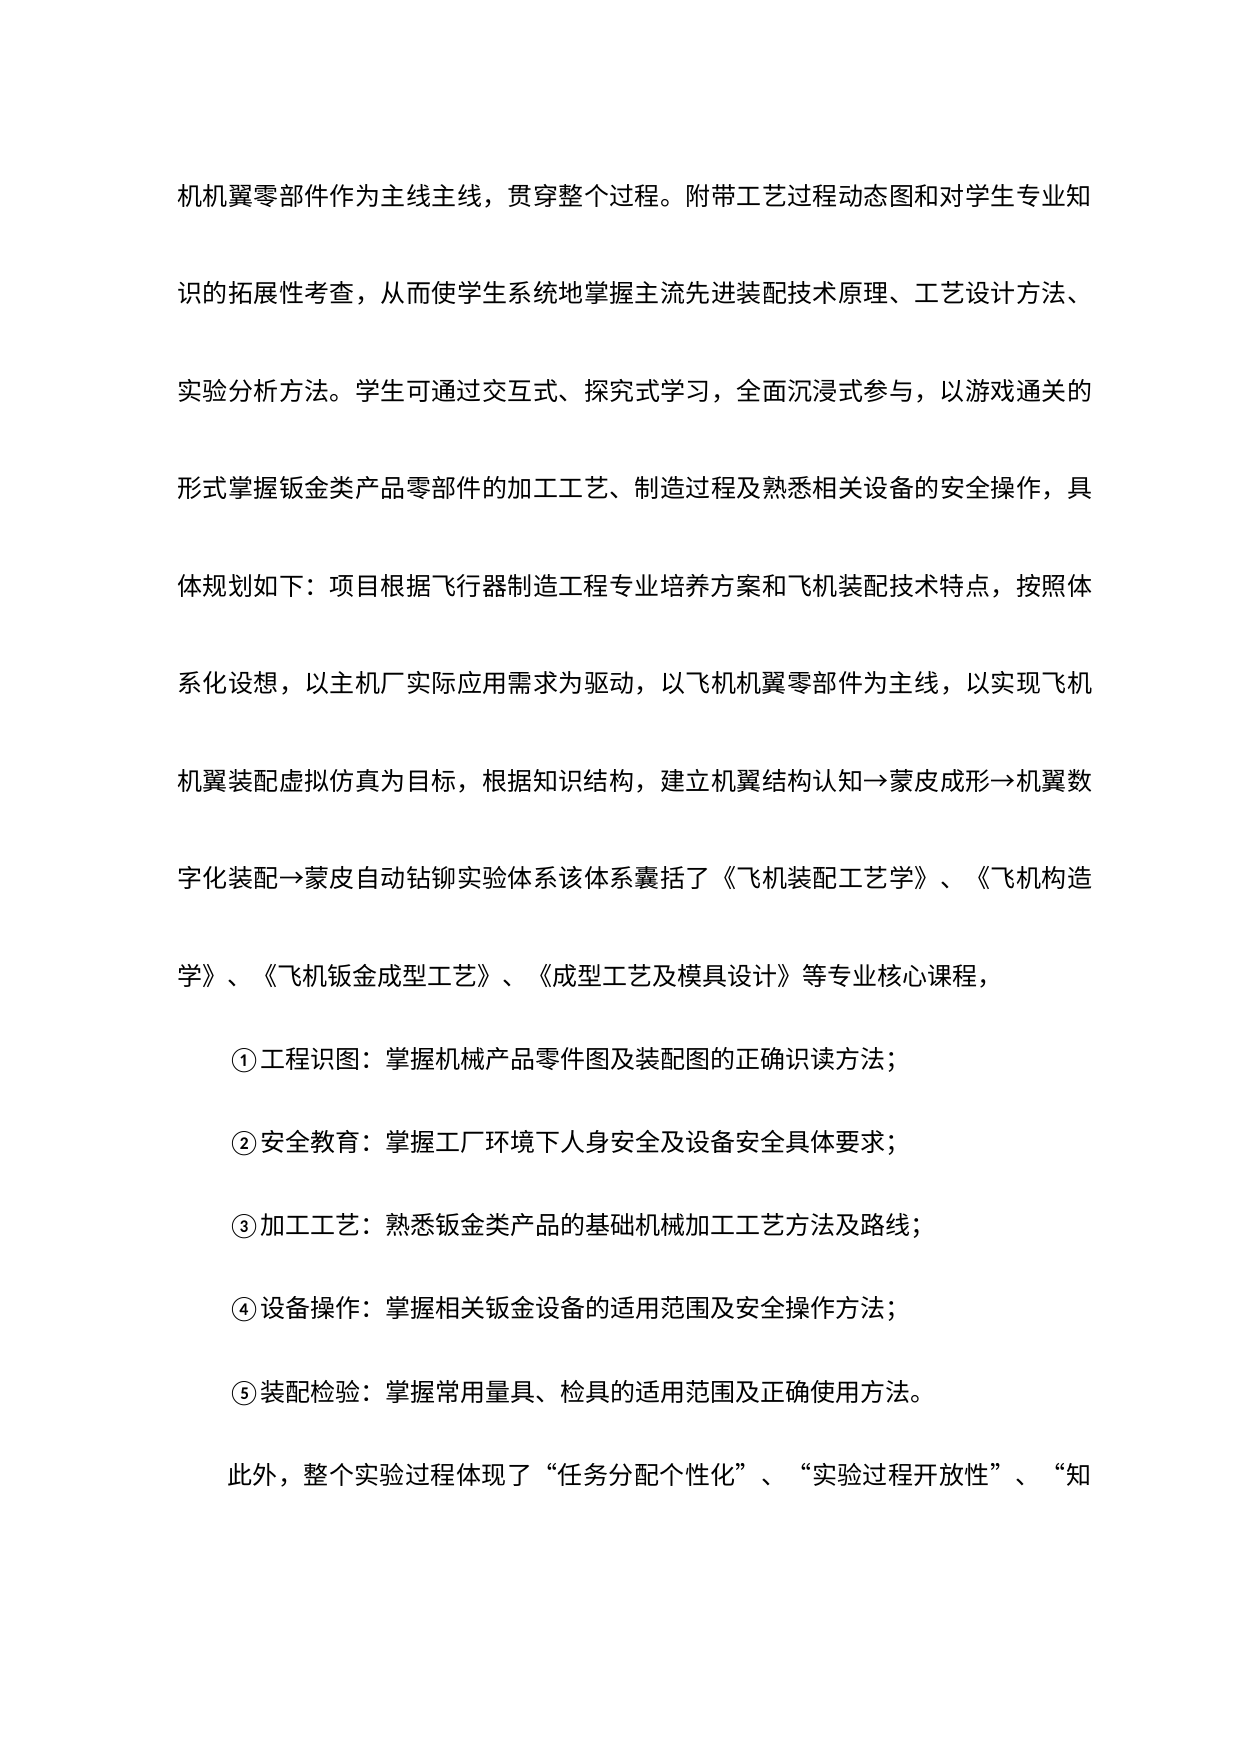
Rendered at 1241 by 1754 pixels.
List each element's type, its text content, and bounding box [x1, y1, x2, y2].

text ③加工工艺：熟悉钣金类产品的基础机械加工工艺方法及路线； [177, 1191, 1093, 1256]
text ①工程识图：掌握机械产品零件图及装配图的正确识读方法； [177, 1025, 1093, 1090]
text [177, 162, 1093, 1007]
text ④设备操作：掌握相关钣金设备的适用范围及安全操作方法； [177, 1274, 1093, 1339]
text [177, 1441, 1093, 1506]
text ②安全教育：掌握工厂环境下人身安全及设备安全具体要求； [177, 1108, 1093, 1173]
text ⑤装配检验：掌握常用量具、检具的适用范围及正确使用方法。 [177, 1358, 1093, 1423]
